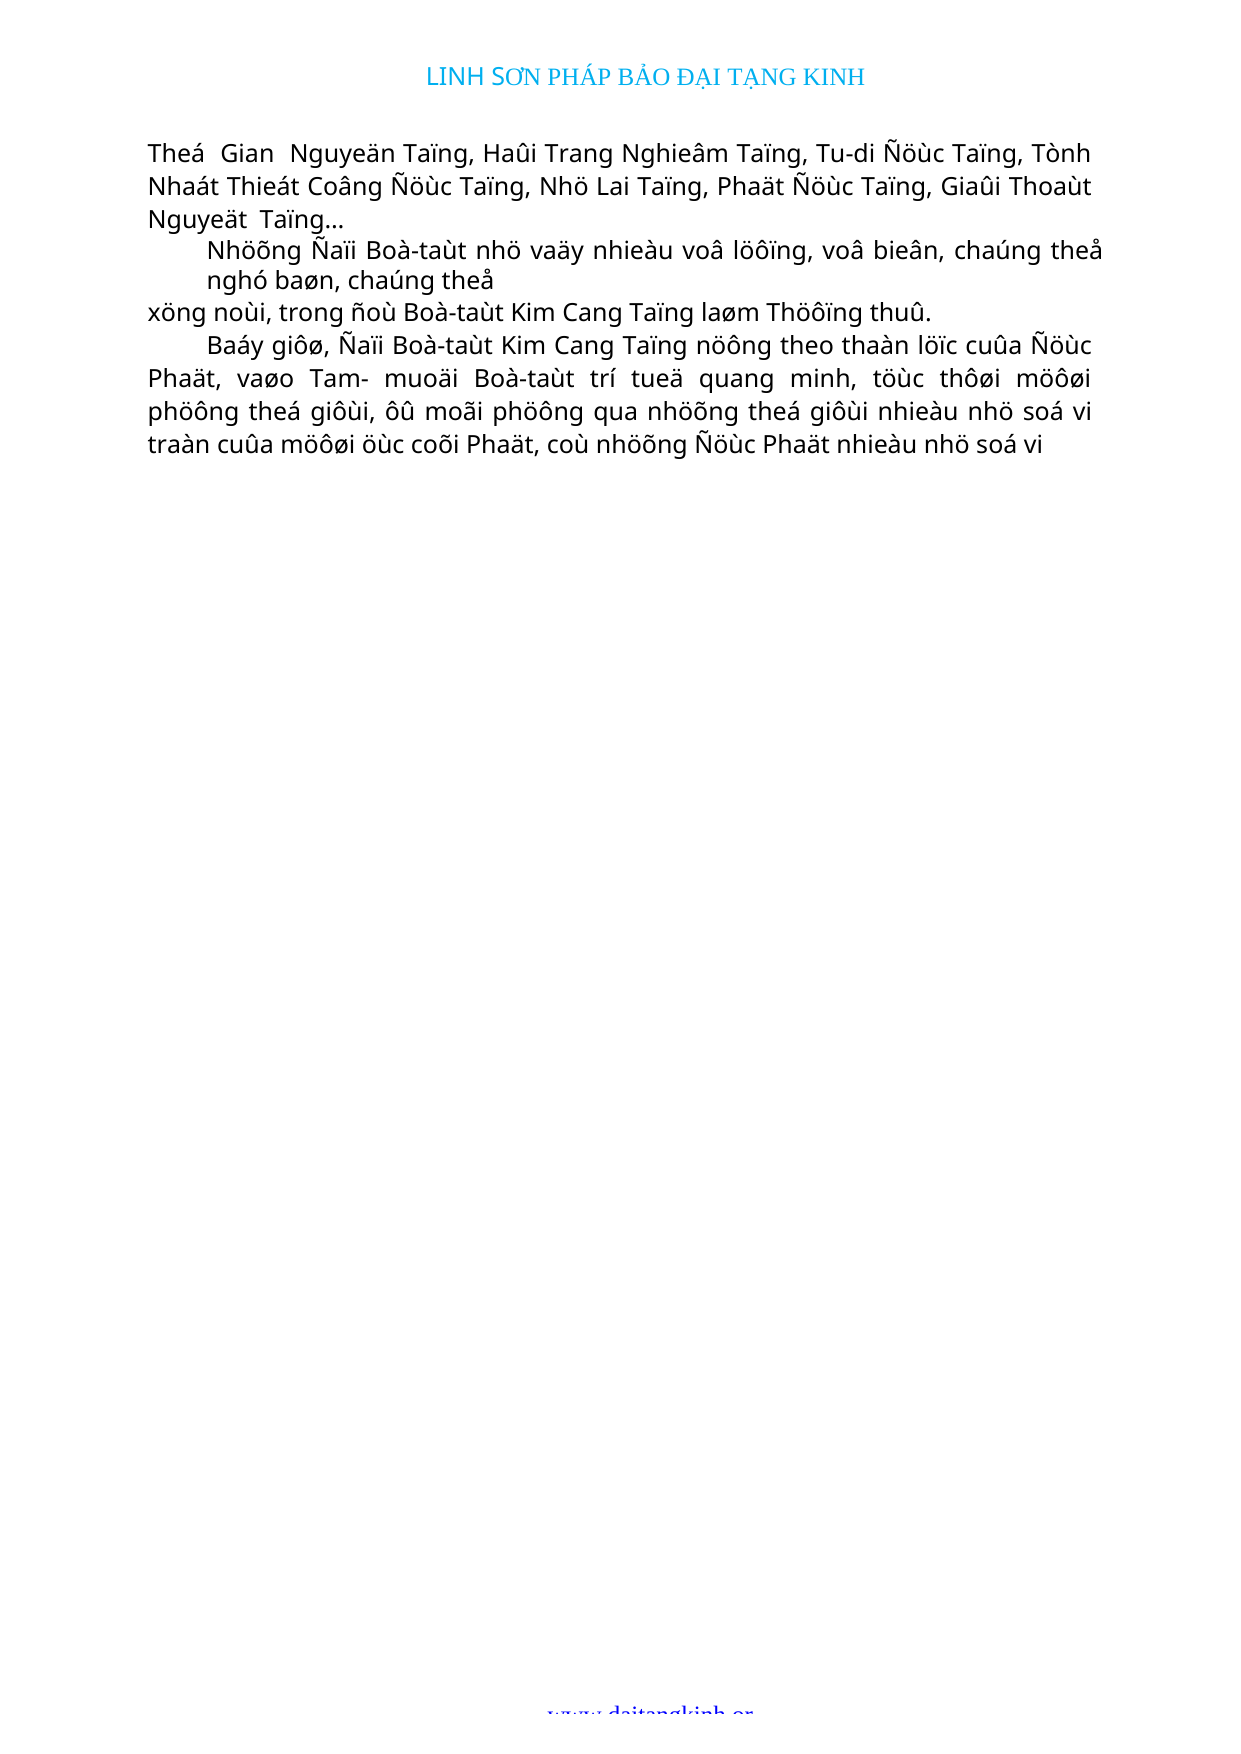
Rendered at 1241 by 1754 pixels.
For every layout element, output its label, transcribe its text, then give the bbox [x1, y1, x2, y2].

text xöng noùi, trong ñoù Boà-taùt Kim Cang Taïng laøm Thöôïng thuû. [147, 296, 1105, 327]
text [147, 135, 1093, 236]
text Nhöõng Ñaïi Boà-taùt nhö vaäy nhieàu voâ löôïng, voâ bieân, chaúng theå nghó baøn, chaúng theå [206, 236, 1105, 296]
text Baáy giôø, Ñaïi Boà-taùt Kim Cang Taïng nöông theo thaàn löïc cuûa Ñöùc Phaät, vaøo Tam- muoäi Boà-taùt trí tueä quang minh, töùc thôøi möôøi phöông theá giôùi, ôû moãi phöông qua nhöõng theá giôùi nhieàu nhö soá vi traàn cuûa möôøi öùc coõi Phaät, coù nhöõng Ñöùc Phaät nhieàu nhö soá vi [147, 327, 1093, 461]
